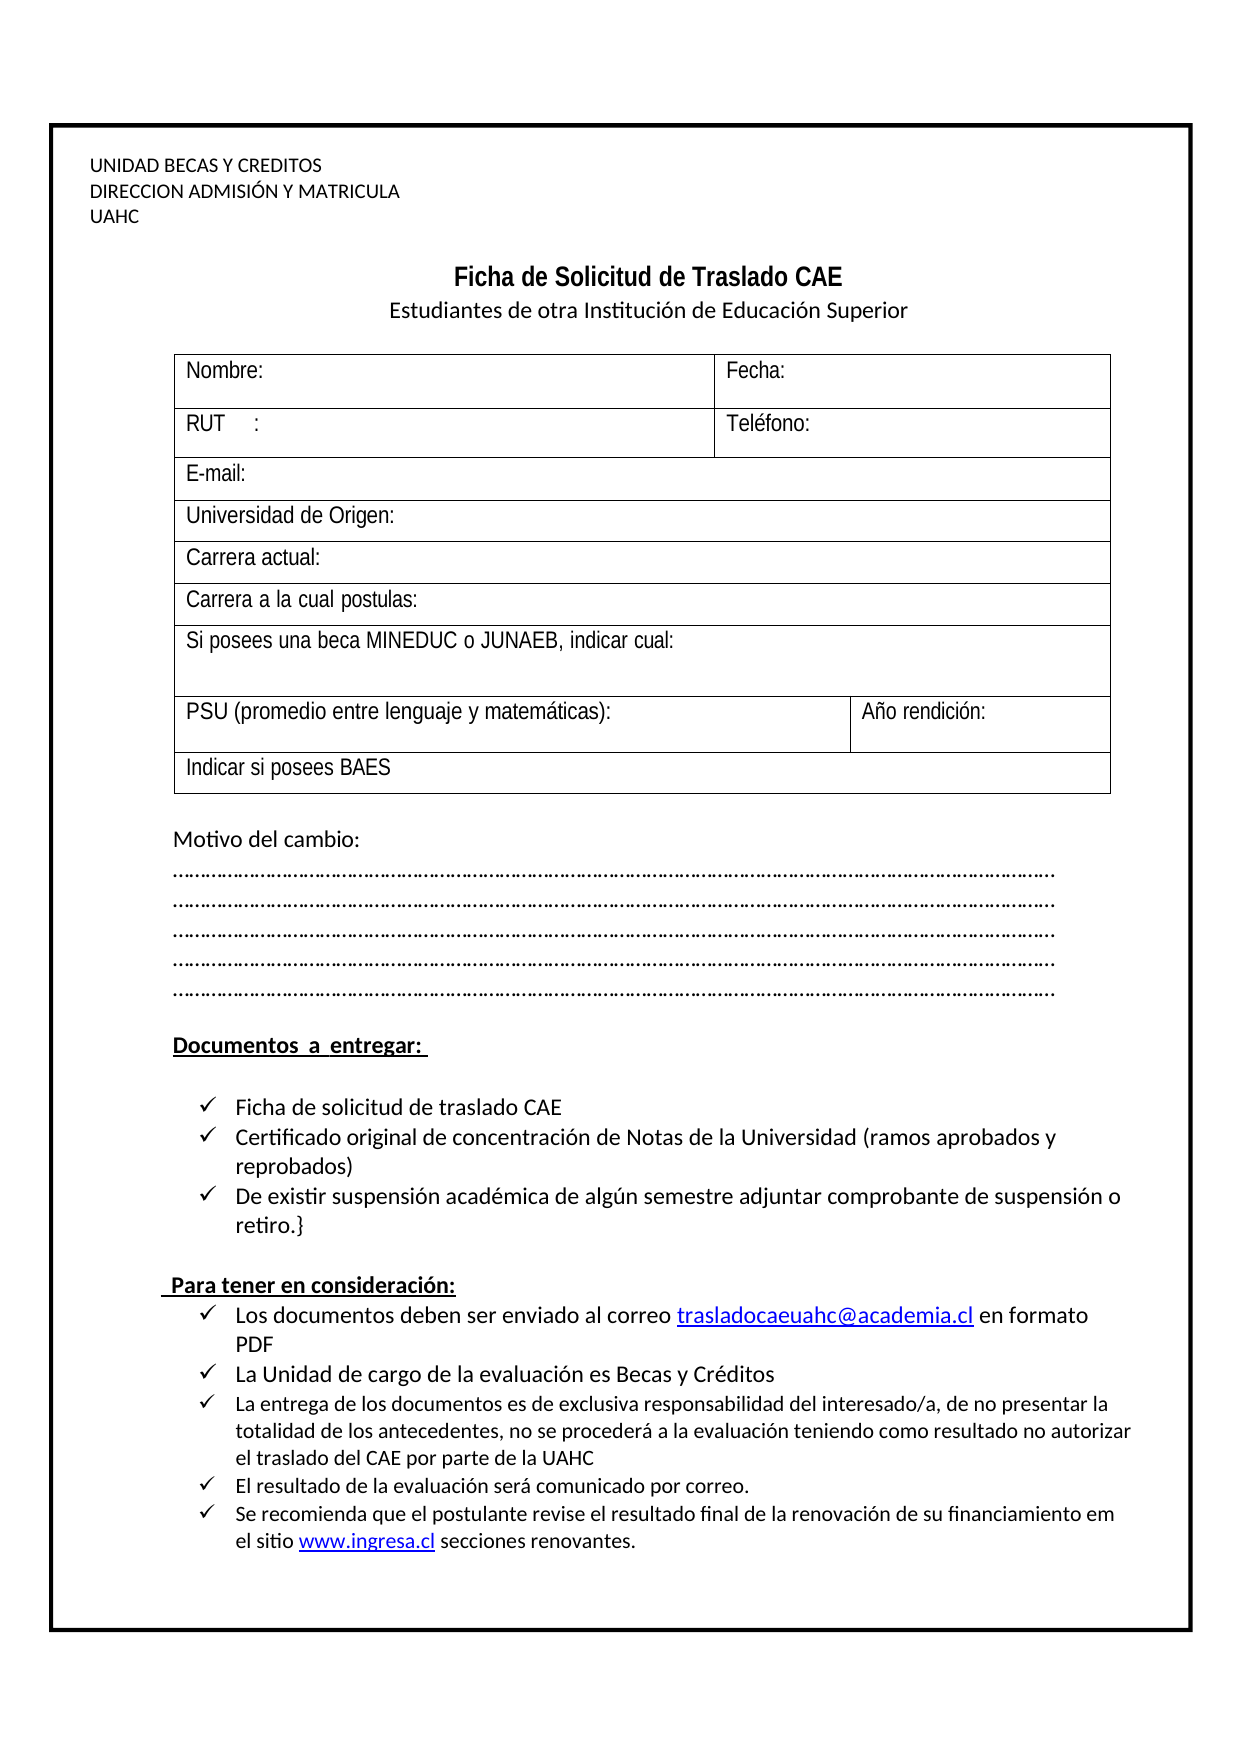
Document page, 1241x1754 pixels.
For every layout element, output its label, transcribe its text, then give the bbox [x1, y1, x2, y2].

table_header Nombre: [175, 355, 714, 408]
text ……………………………………………………………………………………………………………………………………………… Documentos a entregar: [173, 973, 1136, 1059]
text UNIDAD BECAS Y CREDITOS [89, 153, 1136, 178]
table_cell Universidad de Origen: [175, 501, 1110, 541]
table_cell Indicar si posees BAES [175, 753, 1110, 793]
text ……………………………………………………………………………………………………………………………………………… [173, 914, 1136, 943]
text ……………………………………………………………………………………………………………………………………………… [173, 943, 1136, 973]
text Para tener en consideración: [160, 1270, 1125, 1299]
table_cell Año rendición: [851, 697, 1110, 752]
text Estudiantes de otra Institución de Educación Superior [161, 295, 1136, 324]
table_header Fecha: [715, 355, 1110, 408]
text ……………………………………………………………………………………………………………………………………………… [173, 854, 1136, 883]
text Motivo del cambio: [173, 824, 1136, 854]
list Certificado original de concentración de Notas de la Universidad (ramos aprobados y reprobados) [198, 1122, 1136, 1181]
list La Unidad de cargo de la evaluación es Becas y Créditos [198, 1359, 1125, 1389]
table_cell Carrera a la cual postulas: [175, 584, 1110, 625]
table_cell PSU (promedio entre lenguaje y matemáticas): [175, 697, 850, 752]
table_cell Carrera actual: [175, 542, 1110, 583]
table_cell Teléfono: [715, 409, 1110, 457]
text UAHC [89, 203, 1136, 229]
list La entrega de los documentos es de exclusiva responsabilidad del interesado/a, de no presentar la totalidad de los antecedentes, no se procederá a la evaluación teniendo como resultado no autorizar el traslado del CAE por parte de la UAHC [198, 1391, 1136, 1471]
table_cell Si posees una beca MINEDUC o JUNAEB, indicar cual: [175, 626, 1110, 696]
list De existir suspensión académica de algún semestre adjuntar comprobante de suspensión o retiro.} [198, 1181, 1125, 1240]
list Se recomienda que el postulante revise el resultado final de la renovación de su financiamiento em el sitio www.ingresa.cl secciones renovantes. [198, 1501, 1136, 1554]
text ……………………………………………………………………………………………………………………………………………… [173, 884, 1136, 913]
table_cell E-mail: [175, 458, 1110, 499]
list Los documentos deben ser enviado al correo trasladocaeuahc@academia.cl en formato PDF [198, 1300, 1125, 1359]
list El resultado de la evaluación será comunicado por correo. [198, 1472, 1136, 1499]
text DIRECCION ADMISIÓN Y MATRICULA [89, 178, 1136, 203]
title Ficha de Solicitud de Traslado CAE [161, 260, 1136, 293]
list Ficha de solicitud de traslado CAE [198, 1092, 1136, 1121]
table_cell RUT : [175, 409, 714, 457]
